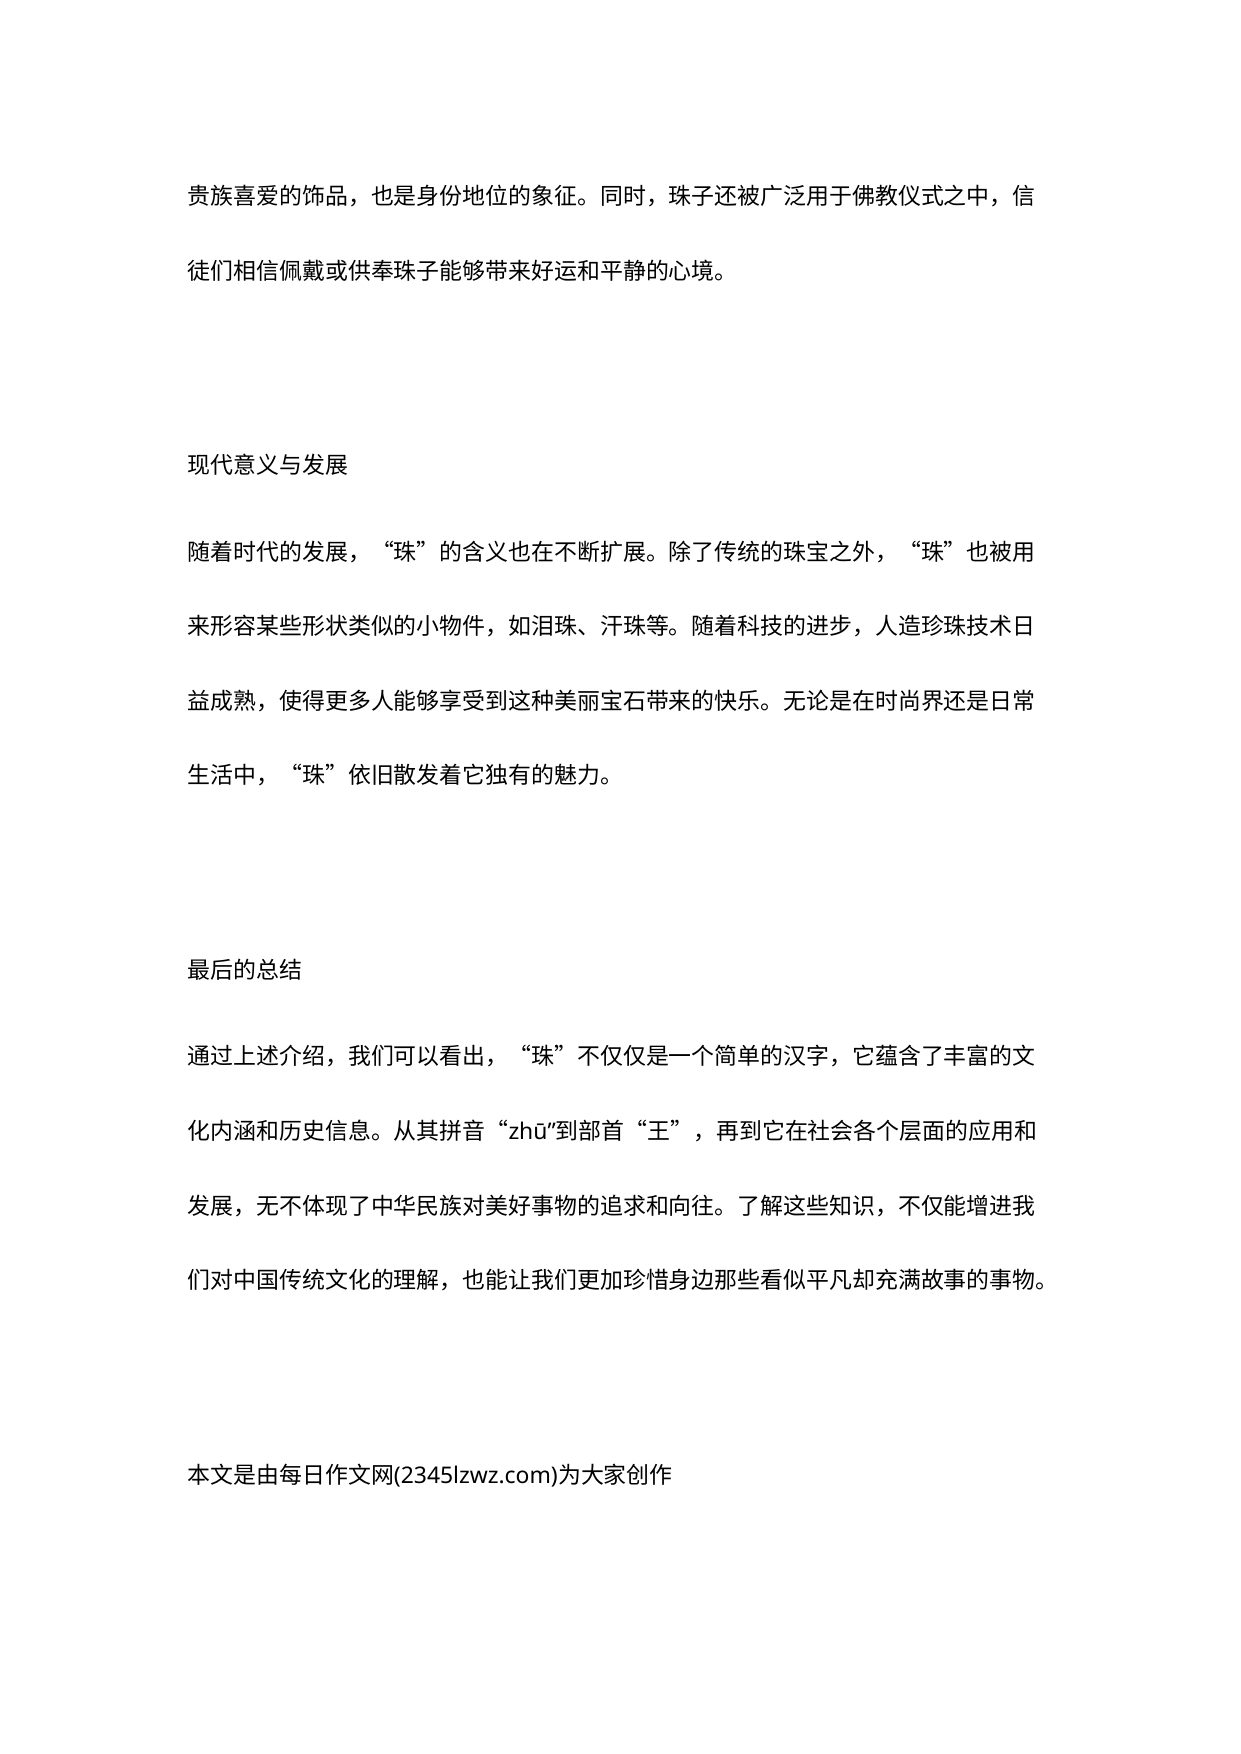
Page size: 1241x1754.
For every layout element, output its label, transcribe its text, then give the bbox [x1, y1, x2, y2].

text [187, 162, 1053, 302]
text 本文是由每日作文网(2345lzwz.com)为大家创作 [187, 1441, 1053, 1506]
text 随着时代的发展，“珠”的含义也在不断扩展。除了传统的珠宝之外，“珠”也被用来形容某些形状类似的小物件，如泪珠、汗珠等。随着科技的进步，人造珍珠技术日益成熟，使得更多人能够享受到这种美丽宝石带来的快乐。无论是在时尚界还是日常生活中，“珠”依旧散发着它独有的魅力。 [187, 517, 1053, 807]
text 通过上述介绍，我们可以看出，“珠”不仅仅是一个简单的汉字，它蕴含了丰富的文化内涵和历史信息。从其拼音“zhū”到部首“王”，再到它在社会各个层面的应用和发展，无不体现了中华民族对美好事物的追求和向往。了解这些知识，不仅能增进我们对中国传统文化的理解，也能让我们更加珍惜身边那些看似平凡却充满故事的事物。 [187, 1022, 1053, 1311]
text 最后的总结 [187, 936, 1053, 1001]
text 现代意义与发展 [187, 431, 1053, 496]
